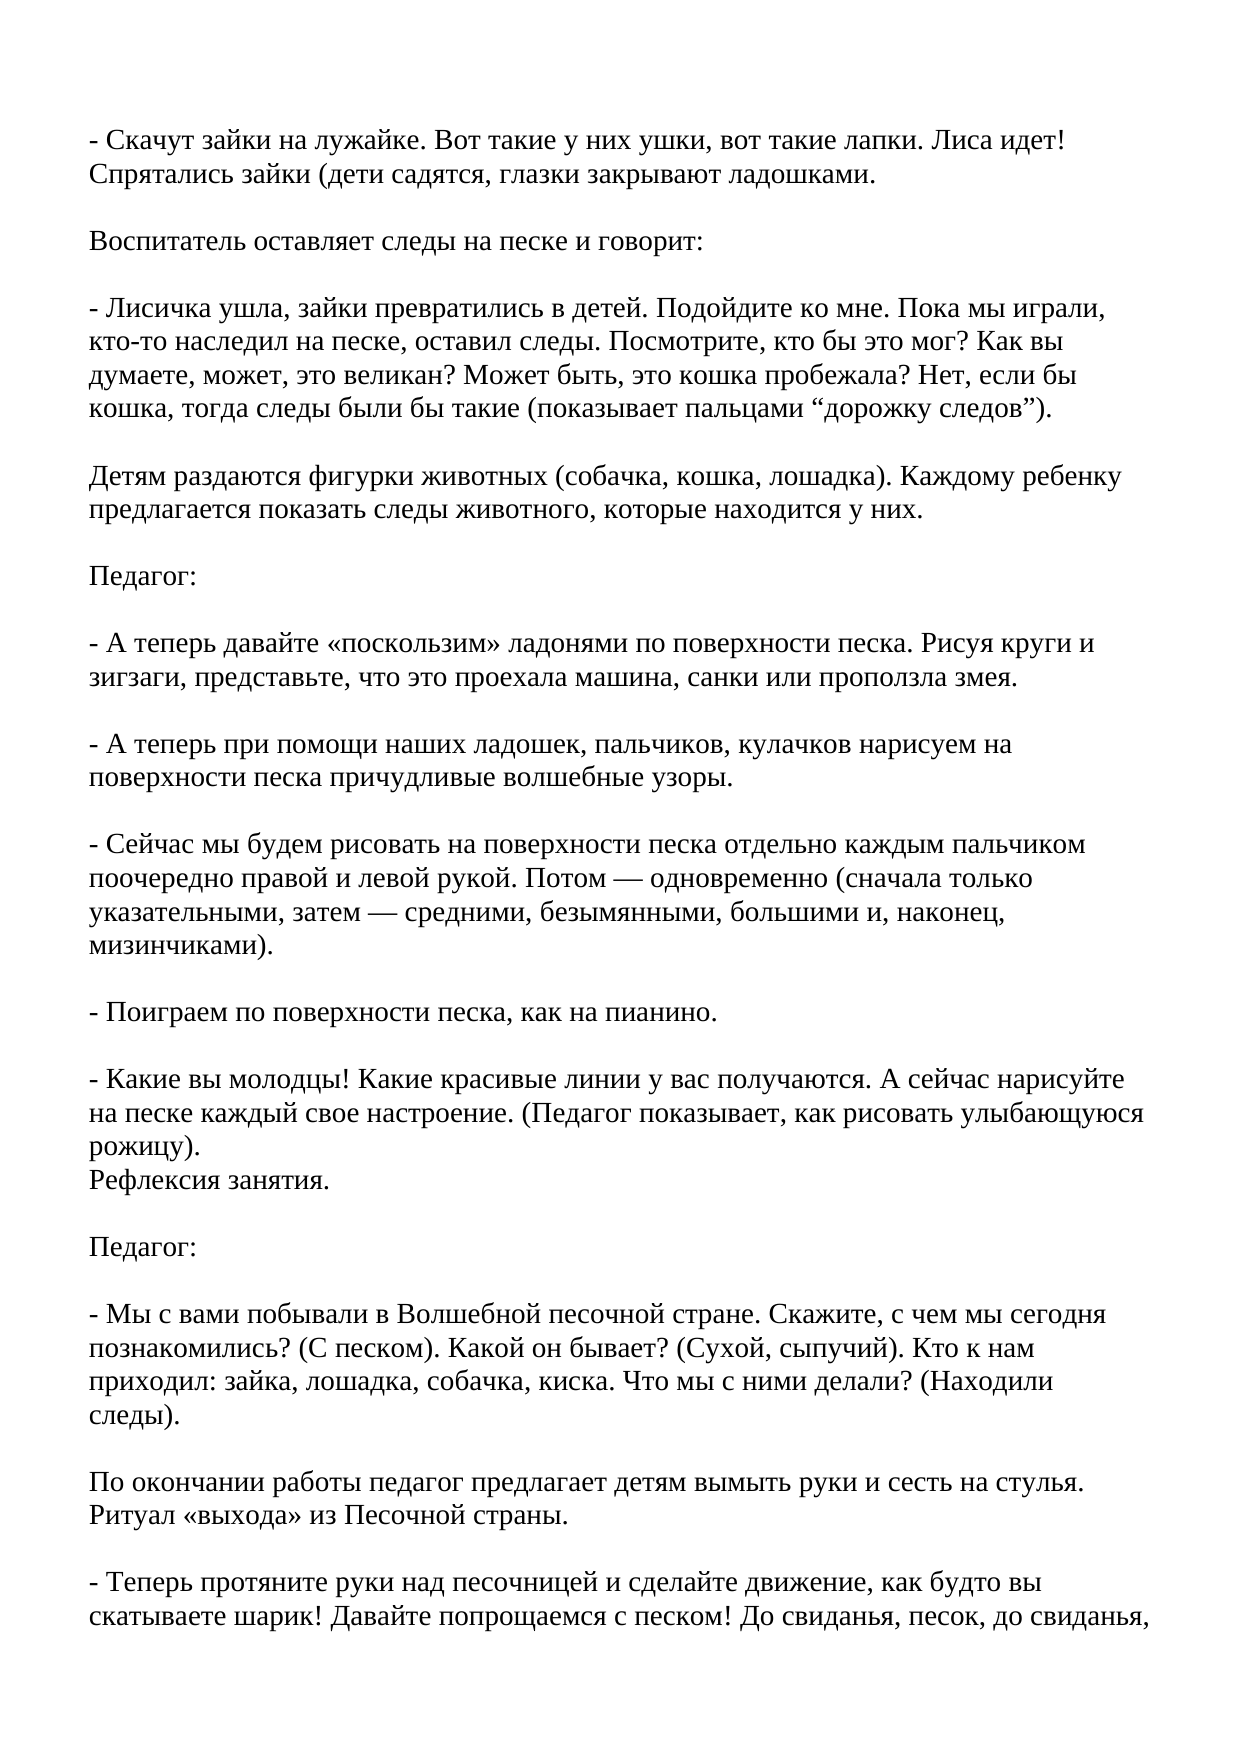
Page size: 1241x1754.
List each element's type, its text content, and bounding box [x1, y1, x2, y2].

text Педагог: [89, 558, 1152, 592]
text - А теперь давайте «поскользим» ладонями по поверхности песка. Рисуя круги и зигзаги, представьте, что это проехала машина, санки или проползла змея. [89, 625, 1152, 692]
text - Поиграем по поверхности песка, как на пианино. [89, 994, 1152, 1028]
text - Какие вы молодцы! Какие красивые линии у вас получаются. А сейчас нарисуйте на песке каждый свое настроение. (Педагог показывает, как рисовать улыбающуюся рожицу). [89, 1061, 1152, 1162]
text Детям раздаются фигурки животных (собачка, кошка, лошадка). Каждому ребенку предлагается показать следы животного, которые находится у них. [89, 458, 1152, 525]
text - Скачут зайки на лужайке. Вот такие у них ушки, вот такие лапки. Лиса идет! Спрятались зайки (дети садятся, глазки закрывают ладошками. [89, 122, 1152, 189]
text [89, 1564, 1152, 1632]
text Воспитатель оставляет следы на песке и говорит: [89, 223, 1152, 256]
text Рефлексия занятия. [89, 1162, 1152, 1196]
text - Лисичка ушла, зайки превратились в детей. Подойдите ко мне. Пока мы играли, кто-то наследил на песке, оставил следы. Посмотрите, кто бы это мог? Как вы думаете, может, это великан? Может быть, это кошка пробежала? Нет, если бы кошка, тогда следы были бы такие (показывает пальцами “дорожку следов”). [89, 290, 1152, 424]
text По окончании работы педагог предлагает детям вымыть руки и сесть на стулья. [89, 1464, 1152, 1497]
text Ритуал «выхода» из Песочной страны. [89, 1497, 1152, 1531]
text - Сейчас мы будем рисовать на поверхности песка отдельно каждым пальчиком поочередно правой и левой рукой. Потом — одновременно (сначала только указательными, затем — средними, безымянными, большими и, наконец, мизинчиками). [89, 827, 1152, 961]
text Педагог: [89, 1229, 1152, 1263]
text - А теперь при помощи наших ладошек, пальчиков, кулачков нарисуем на поверхности песка причудливые волшебные узоры. [89, 726, 1152, 793]
text - Мы с вами побывали в Волшебной песочной стране. Скажите, с чем мы сегодня познакомились? (С песком). Какой он бывает? (Сухой, сыпучий). Кто к нам приходил: зайка, лошадка, собачка, киска. Что мы с ними делали? (Находили следы). [89, 1296, 1152, 1430]
